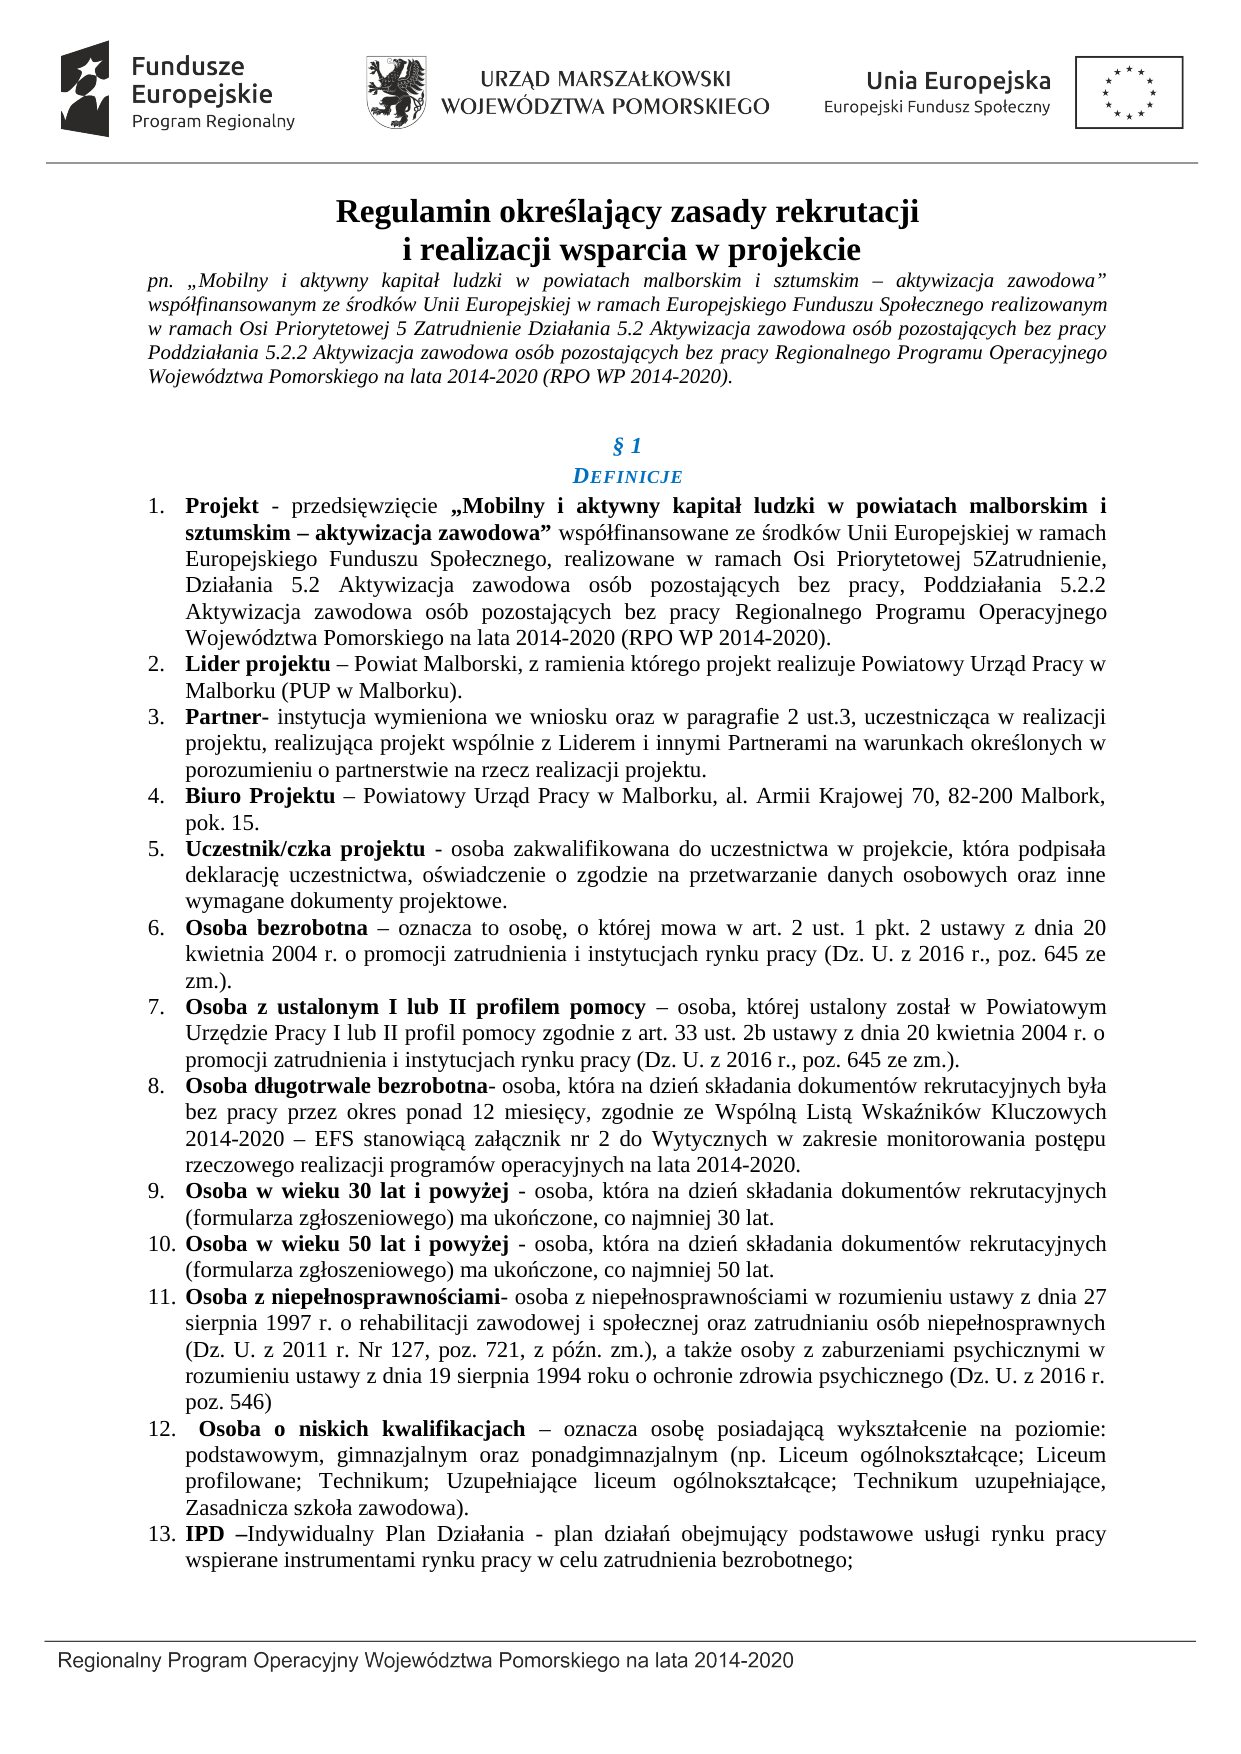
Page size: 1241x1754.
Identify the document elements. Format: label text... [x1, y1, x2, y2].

list Osoba w wieku 30 lat i powyżej - osoba, która na dzień składania dokumentów rekrutacyjnych (formularza zgłoszeniowego) ma ukończone, co najmniej 30 lat. [148, 1177, 1107, 1230]
text i realizacji wsparcia w projekcie [148, 229, 1107, 267]
list IPD –Indywidualny Plan Działania - plan działań obejmujący podstawowe usługi rynku pracy wspierane instrumentami rynku pracy w celu zatrudnienia bezrobotnego; [148, 1520, 1107, 1573]
picture [45, 40, 1199, 164]
text Regulamin określający zasady rekrutacji [148, 191, 1107, 229]
list Osoba długotrwale bezrobotna- osoba, która na dzień składania dokumentów rekrutacyjnych była bez pracy przez okres ponad 12 miesięcy, zgodnie ze Wspólną Listą Wskaźników Kluczowych 2014-2020 – EFS stanowiącą załącznik nr 2 do Wytycznych w zakresie monitorowania postępu rzeczowego realizacji programów operacyjnych na lata 2014-2020. [148, 1072, 1107, 1177]
list Partner- instytucja wymieniona we wniosku oraz w paragrafie 2 ust.3, uczestnicząca w realizacji projektu, realizująca projekt wspólnie z Liderem i innymi Partnerami na warunkach określonych w porozumieniu o partnerstwie na rzecz realizacji projektu. [148, 703, 1107, 782]
list Uczestnik/czka projektu - osoba zakwalifikowana do uczestnictwa w projekcie, która podpisała deklarację uczestnictwa, oświadczenie o zgodzie na przetwarzanie danych osobowych oraz inne wymagane dokumenty projektowe. [148, 835, 1107, 914]
list Projekt - przedsięwzięcie „Mobilny i aktywny kapitał ludzki w powiatach malborskim i sztumskim – aktywizacja zawodowa” współfinansowane ze środków Unii Europejskiej w ramach Europejskiego Funduszu Społecznego, realizowane w ramach Osi Priorytetowej 5Zatrudnienie, Działania 5.2 Aktywizacja zawodowa osób pozostających bez pracy, Poddziałania 5.2.2 Aktywizacja zawodowa osób pozostających bez pracy Regionalnego Programu Operacyjnego Województwa Pomorskiego na lata 2014-2020 (RPO WP 2014-2020). [148, 492, 1107, 650]
list Biuro Projektu – Powiatowy Urząd Pracy w Malborku, al. Armii Krajowej 70, 82-200 Malbork, pok. 15. [148, 782, 1107, 835]
subtitle § 1 [110, 432, 1107, 458]
list Osoba z ustalonym I lub II profilem pomocy – osoba, której ustalony został w Powiatowym Urzędzie Pracy I lub II profil pomocy zgodnie z art. 33 ust. 2b ustawy z dnia 20 kwietnia 2004 r. o promocji zatrudnienia i instytucjach rynku pracy (Dz. U. z 2016 r., poz. 645 ze zm.). [148, 993, 1107, 1072]
list Osoba bezrobotna – oznacza to osobę, o której mowa w art. 2 ust. 1 pkt. 2 ustawy z dnia 20 kwietnia 2004 r. o promocji zatrudnienia i instytucjach rynku pracy (Dz. U. z 2016 r., poz. 645 ze zm.). [148, 914, 1107, 993]
list Lider projektu – Powiat Malborski, z ramienia którego projekt realizuje Powiatowy Urząd Pracy w Malborku (PUP w Malborku). [148, 650, 1107, 703]
picture [44, 1640, 1197, 1672]
list Osoba o niskich kwalifikacjach – oznacza osobę posiadającą wykształcenie na poziomie: podstawowym, gimnazjalnym oraz ponadgimnazjalnym (np. Liceum ogólnokształcące; Liceum profilowane; Technikum; Uzupełniające liceum ogólnokształcące; Technikum uzupełniające, Zasadnicza szkoła zawodowa). [148, 1415, 1107, 1520]
list Osoba z niepełnosprawnościami- osoba z niepełnosprawnościami w rozumieniu ustawy z dnia 27 sierpnia 1997 r. o rehabilitacji zawodowej i społecznej oraz zatrudnianiu osób niepełnosprawnych (Dz. U. z 2011 r. Nr 127, poz. 721, z późn. zm.), a także osoby z zaburzeniami psychicznymi w rozumieniu ustawy z dnia 19 sierpnia 1994 roku o ochronie zdrowia psychicznego (Dz. U. z 2016 r. poz. 546) [148, 1283, 1107, 1415]
list Osoba w wieku 50 lat i powyżej - osoba, która na dzień składania dokumentów rekrutacyjnych (formularza zgłoszeniowego) ma ukończone, co najmniej 50 lat. [148, 1230, 1107, 1283]
subtitle Definicje [148, 462, 1107, 488]
text pn. „Mobilny i aktywny kapitał ludzki w powiatach malborskim i sztumskim – aktywizacja zawodowa” współfinansowanym ze środków Unii Europejskiej w ramach Europejskiego Funduszu Społecznego realizowanym w ramach Osi Priorytetowej 5 Zatrudnienie Działania 5.2 Aktywizacja zawodowa osób pozostających bez pracy Poddziałania 5.2.2 Aktywizacja zawodowa osób pozostających bez pracy Regionalnego Programu Operacyjnego Województwa Pomorskiego na lata 2014-2020 (RPO WP 2014-2020). [148, 267, 1107, 388]
